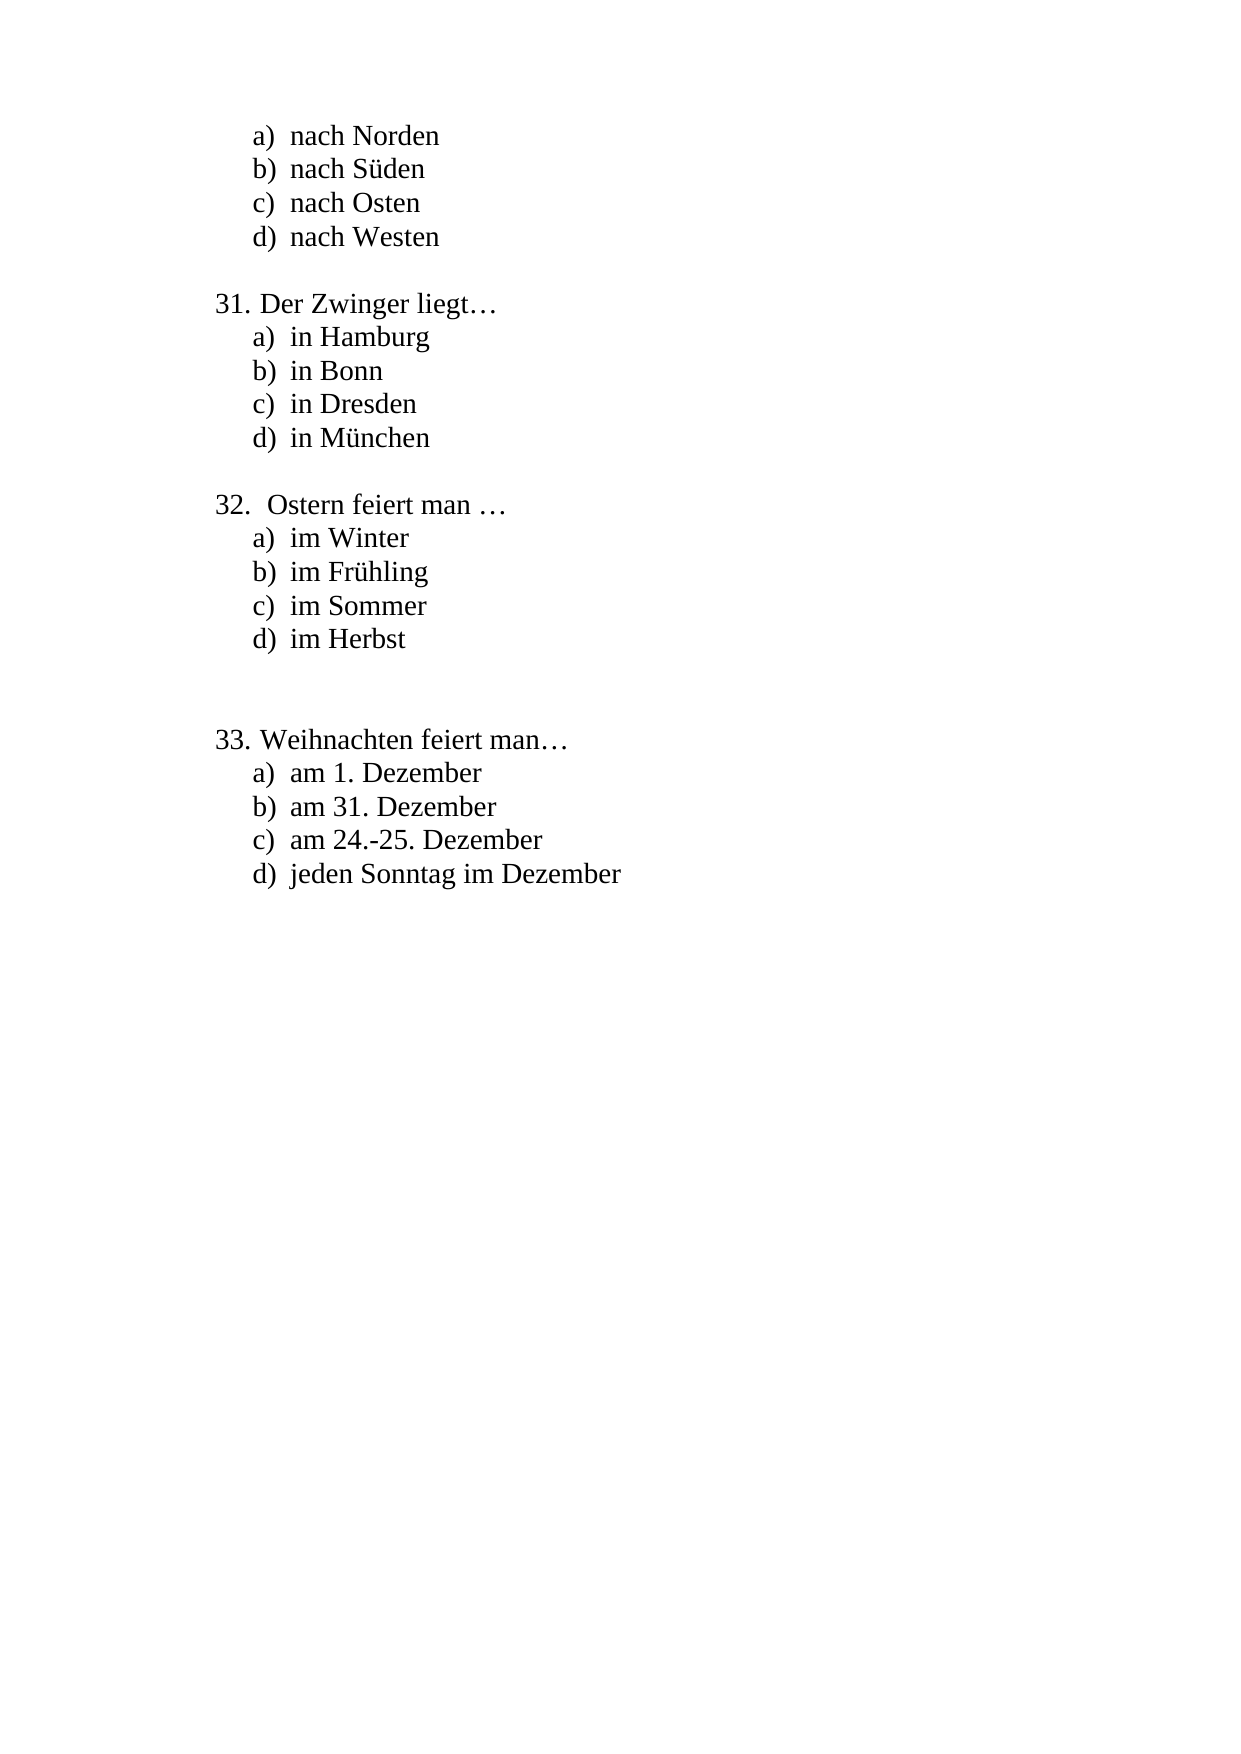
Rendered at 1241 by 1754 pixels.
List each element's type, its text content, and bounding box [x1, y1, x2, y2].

list im Winter [252, 521, 1152, 554]
list jeden Sonntag im Dezember [252, 856, 1152, 889]
list nach Westen [252, 219, 1152, 252]
list am 31. Dezember [252, 789, 1152, 822]
list am 1. Dezember [252, 755, 1152, 789]
list im Herbst [252, 621, 1152, 655]
list im Frühling [252, 554, 1152, 588]
list nach Osten [252, 185, 1152, 219]
list in Bonn [252, 353, 1152, 386]
list Weihnachten feiert man… [215, 722, 1152, 755]
list am 24.-25. Dezember [252, 822, 1152, 856]
list in Hamburg [252, 319, 1152, 353]
list in München [252, 420, 1152, 453]
list Ostern feiert man … [215, 487, 1152, 521]
list nach Süden [252, 152, 1152, 185]
list im Sommer [252, 588, 1152, 621]
list in Dresden [252, 386, 1152, 420]
list nach Norden [252, 118, 1152, 152]
list Der Zwinger liegt… [215, 286, 1152, 319]
